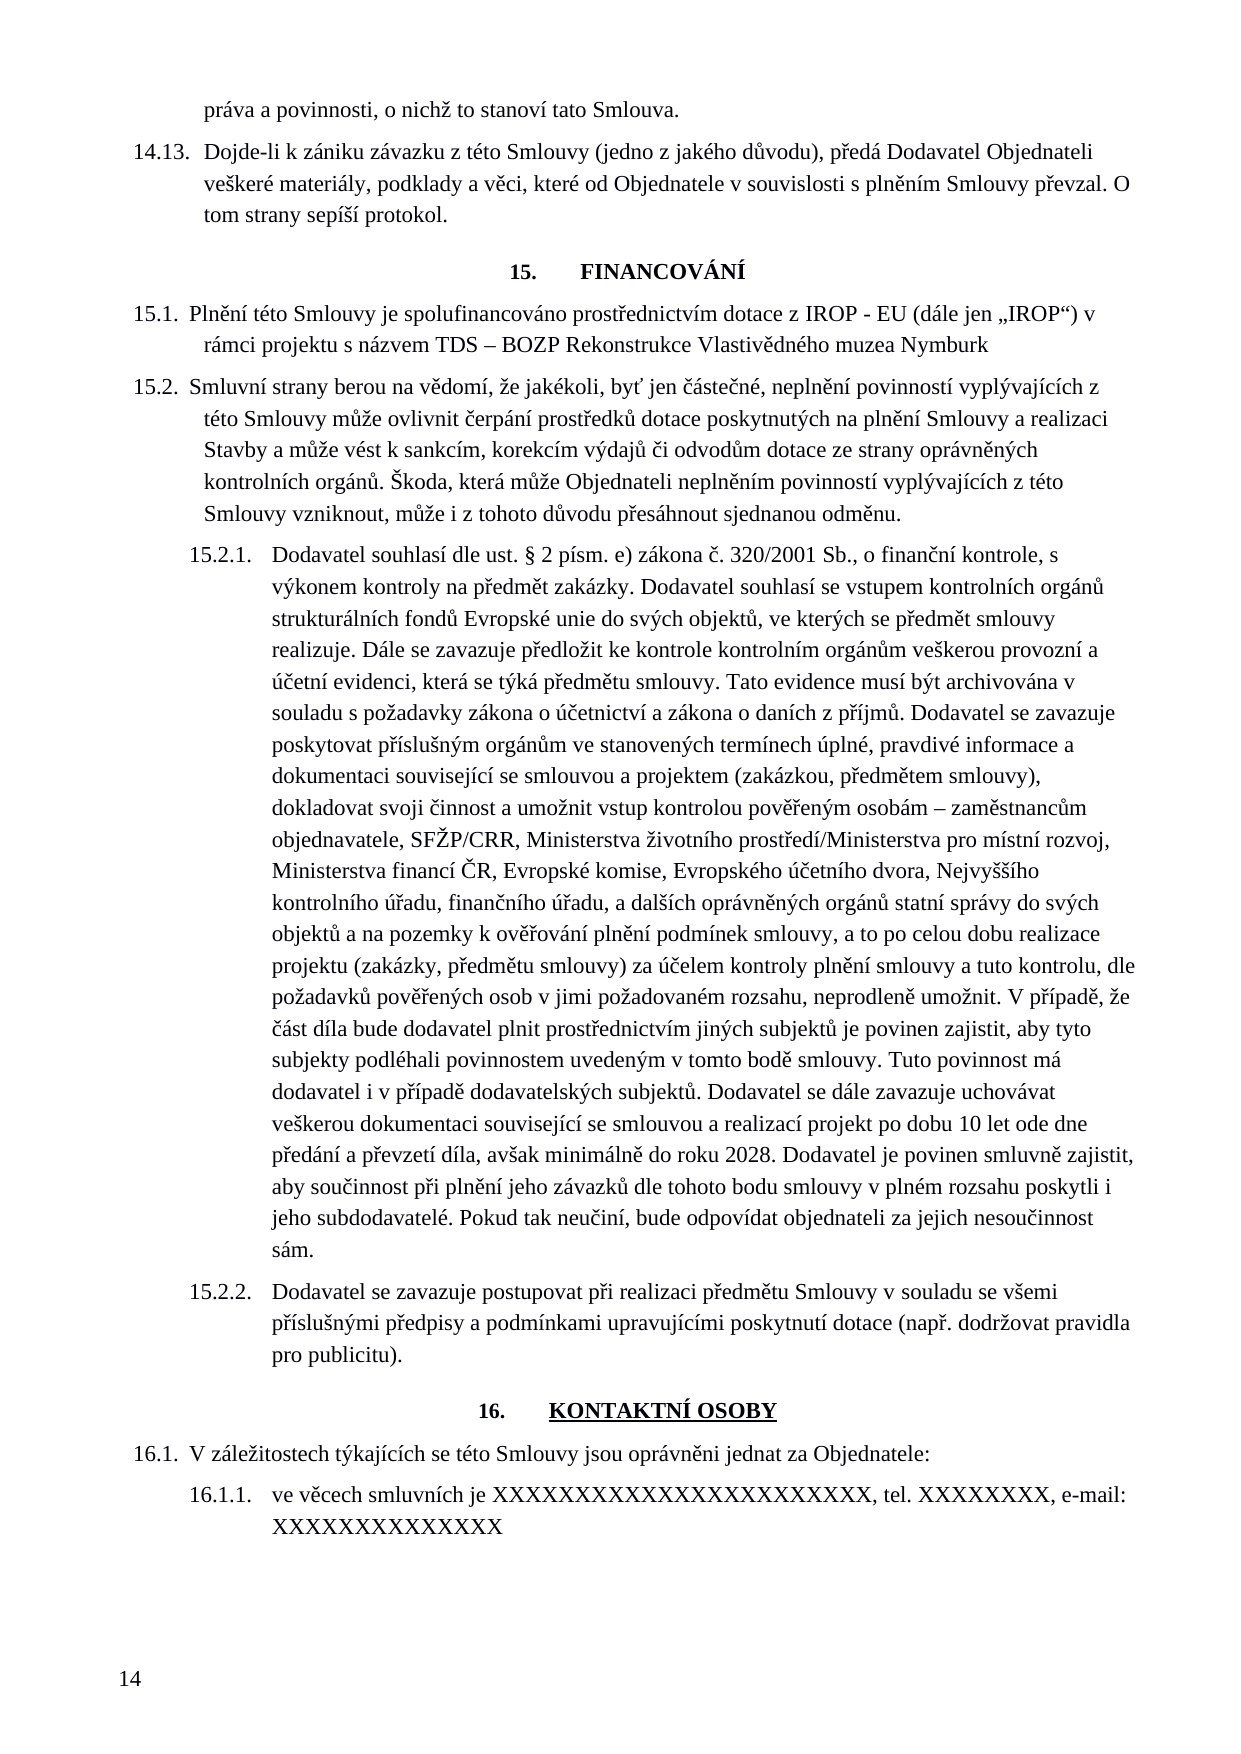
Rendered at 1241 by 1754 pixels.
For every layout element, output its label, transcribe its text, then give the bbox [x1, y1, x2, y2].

list Plnění této Smlouvy je spolufinancováno prostřednictvím dotace z IROP - EU (dále jen „IROP“) v rámci projektu s názvem TDS – BOZP Rekonstrukce Vlastivědného muzea Nymburk [133, 300, 1137, 358]
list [133, 96, 1137, 122]
list Dodavatel se zavazuje postupovat při realizaci předmětu Smlouvy v souladu se všemi příslušnými předpisy a podmínkami upravujícími poskytnutí dotace (např. dodržovat pravidla pro publicitu). [189, 1278, 1137, 1367]
list Smluvní strany berou na vědomí, že jakékoli, byť jen částečné, neplnění povinností vyplývajících z této Smlouvy může ovlivnit čerpání prostředků dotace poskytnutých na plnění Smlouvy a realizaci Stavby a může vést k sankcím, korekcím výdajů či odvodům dotace ze strany oprávněných kontrolních orgánů. Škoda, která může Objednateli neplněním povinností vyplývajících z této Smlouvy vzniknout, může i z tohoto důvodu přesáhnout sjednanou odměnu. [133, 373, 1137, 526]
list V záležitostech týkajících se této Smlouvy jsou oprávněni jednat za Objednatele: [133, 1439, 1137, 1466]
list ve věcech smluvních je XXXXXXXXXXXXXXXXXXXXXXX, tel. XXXXXXXX, e-mail: XXXXXXXXXXXXXX [189, 1482, 1137, 1539]
list Dojde-li k zániku závazku z této Smlouvy (jedno z jakého důvodu), předá Dodavatel Objednateli veškeré materiály, podklady a věci, které od Objednatele v souvislosti s plněním Smlouvy převzal. O tom strany sepíší protokol. [133, 138, 1137, 228]
list FINANCOVÁNÍ [118, 258, 1137, 284]
list KONTAKTNÍ OSOBY [118, 1398, 1137, 1424]
list Dodavatel souhlasí dle ust. § 2 písm. e) zákona č. 320/2001 Sb., o finanční kontrole, s výkonem kontroly na předmět zakázky. Dodavatel souhlasí se vstupem kontrolních orgánů strukturálních fondů Evropské unie do svých objektů, ve kterých se předmět smlouvy realizuje. Dále se zavazuje předložit ke kontrole kontrolním orgánům veškerou provozní a účetní evidenci, která se týká předmětu smlouvy. Tato evidence musí být archivována v souladu s požadavky zákona o účetnictví a zákona o daních z příjmů. Dodavatel se zavazuje poskytovat příslušným orgánům ve stanovených termínech úplné, pravdivé informace a dokumentaci související se smlouvou a projektem (zakázkou, předmětem smlouvy), dokladovat svoji činnost a umožnit vstup kontrolou pověřeným osobám – zaměstnancům objednavatele, SFŽP/CRR, Ministerstva životního prostředí/Ministerstva pro místní rozvoj, Ministerstva financí ČR, Evropské komise, Evropského účetního dvora, Nejvyššího kontrolního úřadu, finančního úřadu, a dalších oprávněných orgánů statní správy do svých objektů a na pozemky k ověřování plnění podmínek smlouvy, a to po celou dobu realizace projektu (zakázky, předmětu smlouvy) za účelem kontroly plnění smlouvy a tuto kontrolu, dle požadavků pověřených osob v jimi požadovaném rozsahu, neprodleně umožnit. V případě, že část díla bude dodavatel plnit prostřednictvím jiných subjektů je povinen zajistit, aby tyto subjekty podléhali povinnostem uvedeným v tomto bodě smlouvy. Tuto povinnost má dodavatel i v případě dodavatelských subjektů. Dodavatel se dále zavazuje uchovávat veškerou dokumentaci související se smlouvou a realizací projekt po dobu 10 let ode dne předání a převzetí díla, avšak minimálně do roku 2028. Dodavatel je povinen smluvně zajistit, aby součinnost při plnění jeho závazků dle tohoto bodu smlouvy v plném rozsahu poskytli i jeho subdodavatelé. Pokud tak neučiní, bude odpovídat objednateli za jejich nesoučinnost sám. [189, 542, 1137, 1262]
